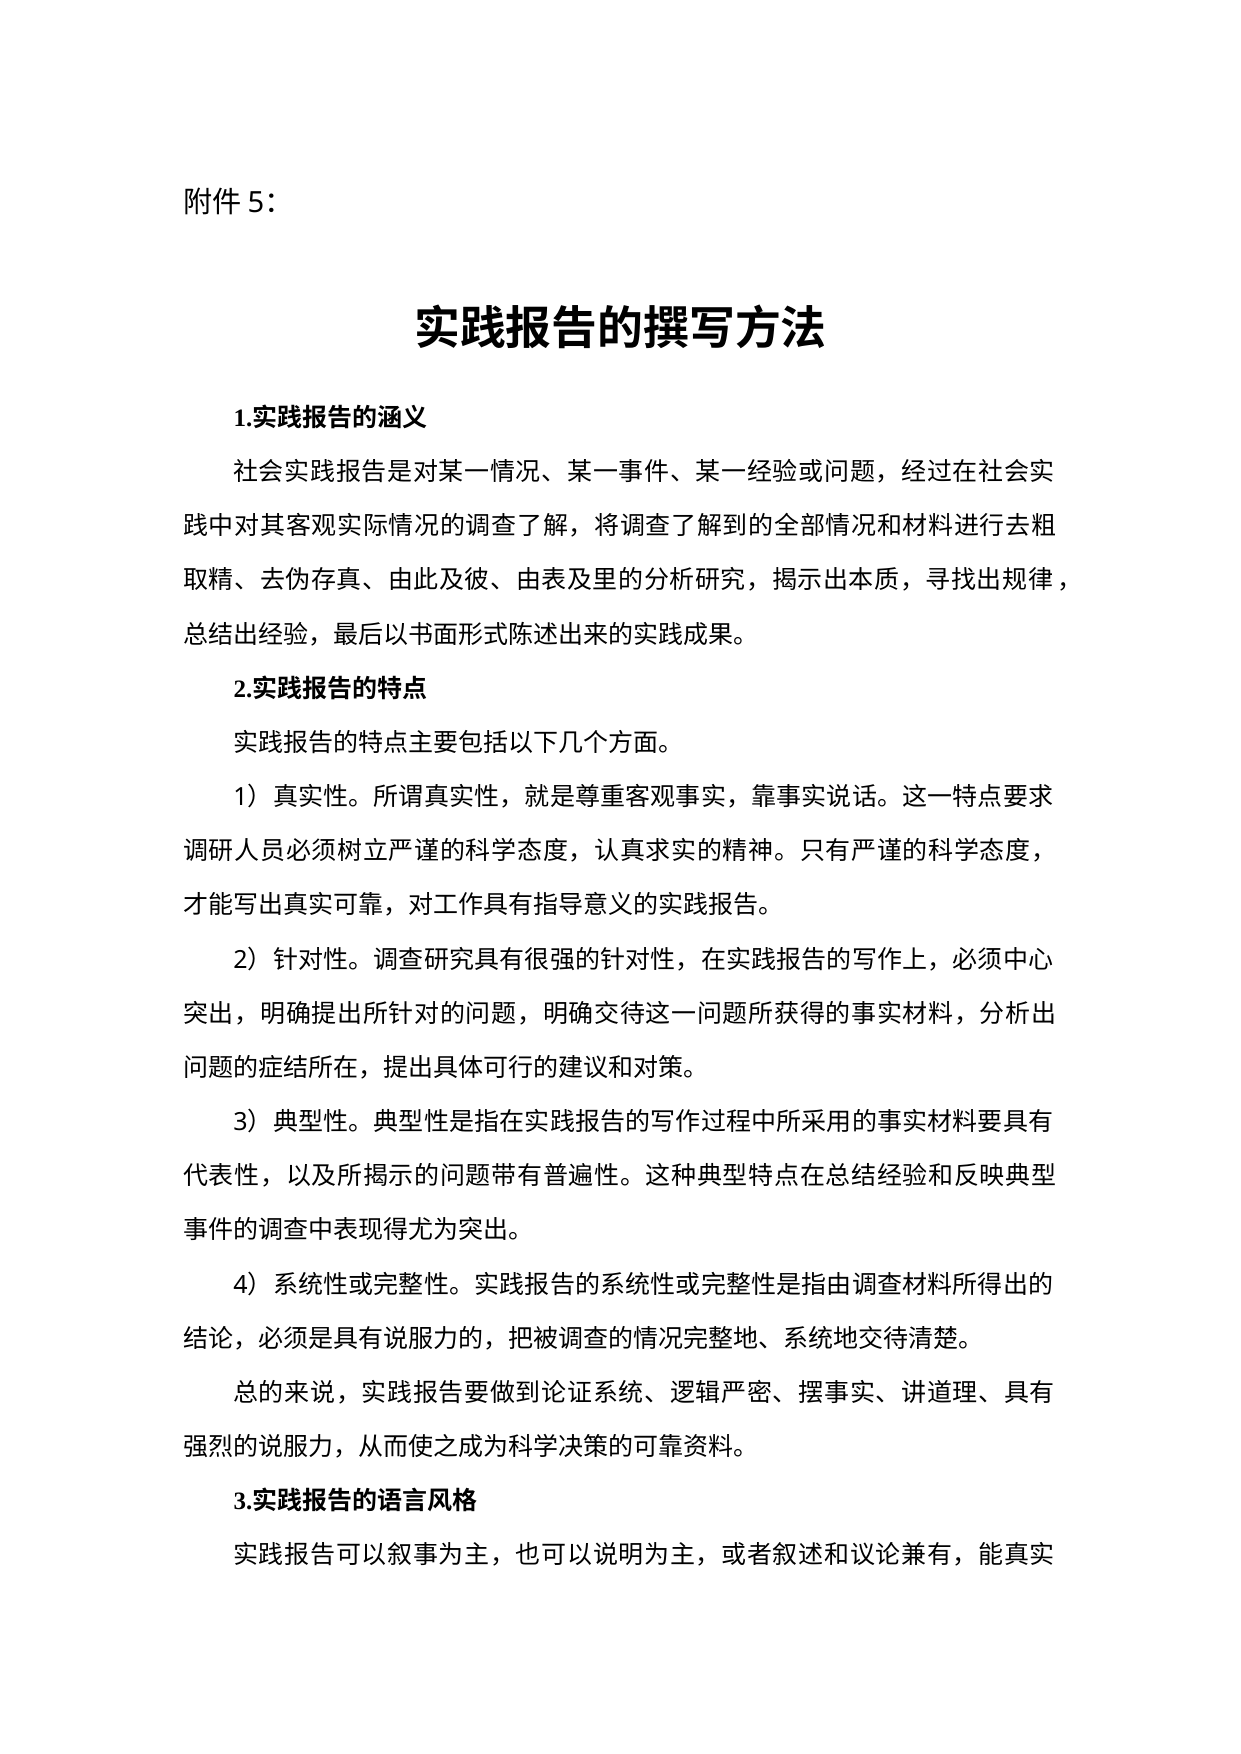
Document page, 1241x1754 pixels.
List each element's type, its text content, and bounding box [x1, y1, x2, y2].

text 附件5： [183, 175, 1057, 221]
text 1.实践报告的涵义 [183, 383, 1057, 437]
text 3）典型性。典型性是指在实践报告的写作过程中所采用的事实材料要具有代表性，以及所揭示的问题带有普遍性。这种典型特点在总结经验和反映典型事件的调查中表现得尤为突出。 [183, 1087, 1057, 1250]
text 4）系统性或完整性。实践报告的系统性或完整性是指由调查材料所得出的结论，必须是具有说服力的，把被调查的情况完整地、系统地交待清楚。 [183, 1250, 1057, 1358]
text 总的来说，实践报告要做到论证系统、逻辑严密、摆事实、讲道理、具有强烈的说服力，从而使之成为科学决策的可靠资料。 [183, 1358, 1057, 1466]
text 3.实践报告的语言风格 [183, 1466, 1057, 1521]
text 社会实践报告是对某一情况、某一事件、某一经验或问题，经过在社会实践中对其客观实际情况的调查了解，将调查了解到的全部情况和材料进行去粗取精、去伪存真、由此及彼、由表及里的分析研究，揭示出本质，寻找出规律，总结出经验，最后以书面形式陈述出来的实践成果。 [183, 437, 1057, 654]
text 2）针对性。调查研究具有很强的针对性，在实践报告的写作上，必须中心突出，明确提出所针对的问题，明确交待这一问题所获得的事实材料，分析出问题的症结所在，提出具体可行的建议和对策。 [183, 925, 1057, 1087]
text 2.实践报告的特点 [183, 654, 1057, 708]
text 1）真实性。所谓真实性，就是尊重客观事实，靠事实说话。这一特点要求调研人员必须树立严谨的科学态度，认真求实的精神。只有严谨的科学态度，才能写出真实可靠，对工作具有指导意义的实践报告。 [183, 762, 1057, 925]
text 实践报告的特点主要包括以下几个方面。 [183, 708, 1057, 762]
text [183, 1521, 1057, 1575]
text 实践报告的撰写方法 [183, 292, 1057, 358]
